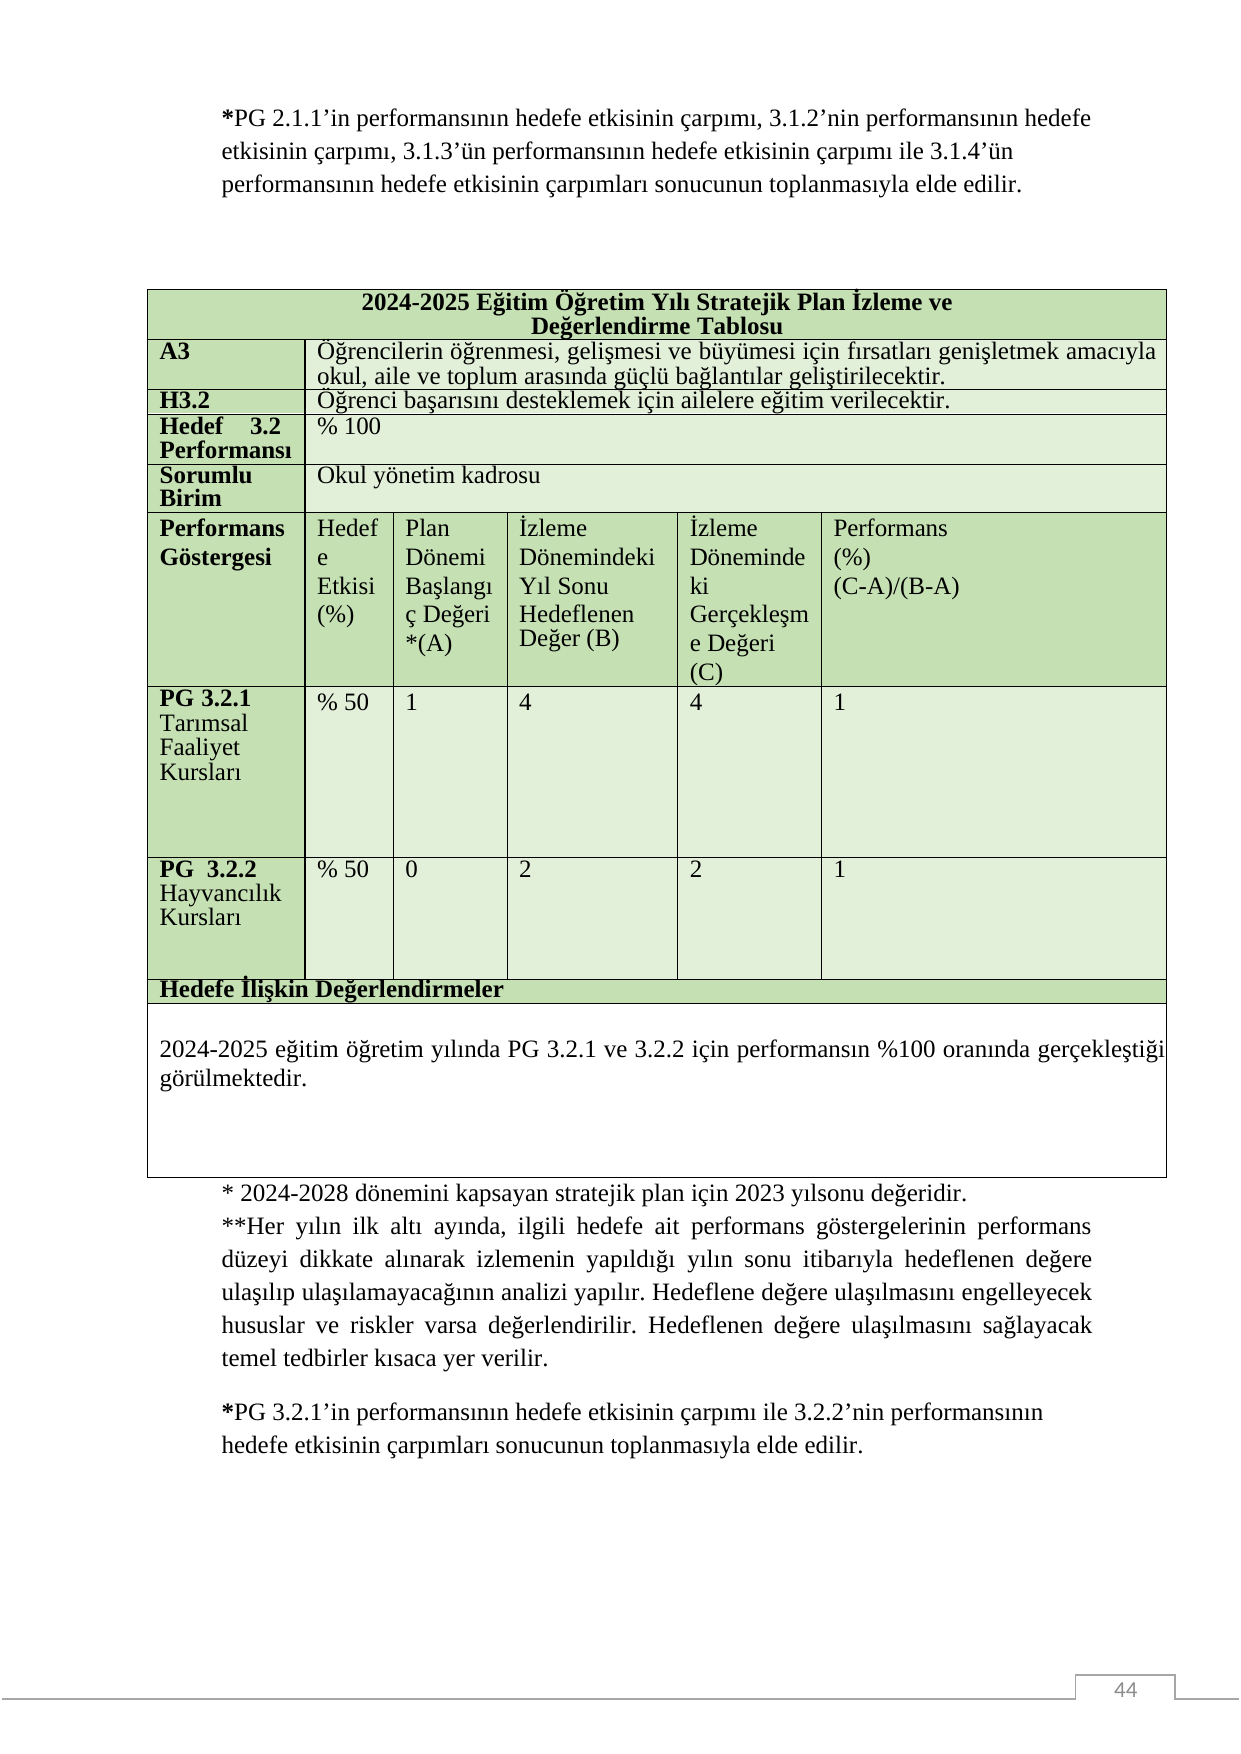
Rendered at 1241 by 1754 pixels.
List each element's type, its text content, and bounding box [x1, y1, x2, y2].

table_cell 2 [678, 858, 821, 979]
table_cell 1 [394, 687, 507, 857]
table_cell % 100 [306, 415, 1166, 464]
text * 2024-2028 dönemini kapsayan stratejik plan için 2023 yılsonu değeridir. [148, 1178, 1093, 1207]
table_cell 0 [394, 858, 507, 979]
table_cell Sorumlu Birim [148, 465, 304, 512]
text *PG 3.2.1’in performansının hedefe etkisinin çarpımı ile 3.2.2’nin performansının hedefe etkisinin çarpımları sonucunun toplanmasıyla elde edilir. [221, 1397, 1093, 1459]
table_cell % 50 [306, 687, 393, 857]
table_cell H3.2 [148, 390, 304, 413]
table_cell 4 [508, 687, 677, 857]
table_cell Plan Dönemi Başlangıç Değeri *(A) [394, 513, 507, 686]
table_cell Öğrenci başarısını desteklemek için ailelere eğitim verilecektir. [306, 390, 1166, 413]
table_cell PG 3.2.1 Tarımsal Faaliyet Kursları [148, 687, 304, 857]
table_cell A3 [148, 340, 304, 389]
table_cell PG 3.2.2 Hayvancılık Kursları [148, 858, 304, 979]
table_cell 2024-2025 eğitim öğretim yılında PG 3.2.1 ve 3.2.2 için performansın %100 oranında gerçekleştiği görülmektedir. [148, 1004, 1166, 1177]
table_cell Performans Göstergesi [148, 513, 304, 686]
table_cell 1 [822, 687, 1166, 857]
table_cell Performans (%) (C-A)/(B-A) [822, 513, 1166, 686]
table_cell 1 [822, 858, 1166, 979]
text **Her yılın ilk altı ayında, ilgili hedefe ait performans göstergelerinin performans düzeyi dikkate alınarak izlemenin yapıldığı yılın sonu itibarıyla hedeflenen değere ulaşılıp ulaşılamayacağının analizi yapılır. Hedeflene değere ulaşılmasını engelleyecek hususlar ve riskler varsa değerlendirilir. Hedeflenen değere ulaşılmasını sağlayacak temel tedbirler kısaca yer verilir. [221, 1211, 1093, 1372]
table_header 2024-2025 Eğitim Öğretim Yılı Stratejik Plan İzleme ve Değerlendirme Tablosu [148, 290, 1166, 339]
table_cell İzleme Dönemindeki Gerçekleşme Değeri (C) [678, 513, 821, 686]
table_cell Hedefe İlişkin Değerlendirmeler [148, 980, 1166, 1003]
table_cell Hedefe Etkisi (%) [306, 513, 393, 686]
text *PG 2.1.1’in performansının hedefe etkisinin çarpımı, 3.1.2’nin performansının hedefe etkisinin çarpımı, 3.1.3’ün performansının hedefe etkisinin çarpımı ile 3.1.4’ün performansının hedefe etkisinin çarpımları sonucunun toplanmasıyla elde edilir. [221, 103, 1093, 198]
table_cell 2 [508, 858, 677, 979]
table_cell Öğrencilerin öğrenmesi, gelişmesi ve büyümesi için fırsatları genişletmek amacıyla okul, aile ve toplum arasında güçlü bağlantılar geliştirilecektir. [306, 340, 1166, 389]
table_cell 4 [678, 687, 821, 857]
table_cell Hedef 3.2 Performansı [148, 415, 304, 464]
table_cell Okul yönetim kadrosu [306, 465, 1166, 512]
table_cell % 50 [306, 858, 393, 979]
table_cell İzleme Dönemindeki Yıl Sonu Hedeflenen Değer (B) [508, 513, 677, 686]
